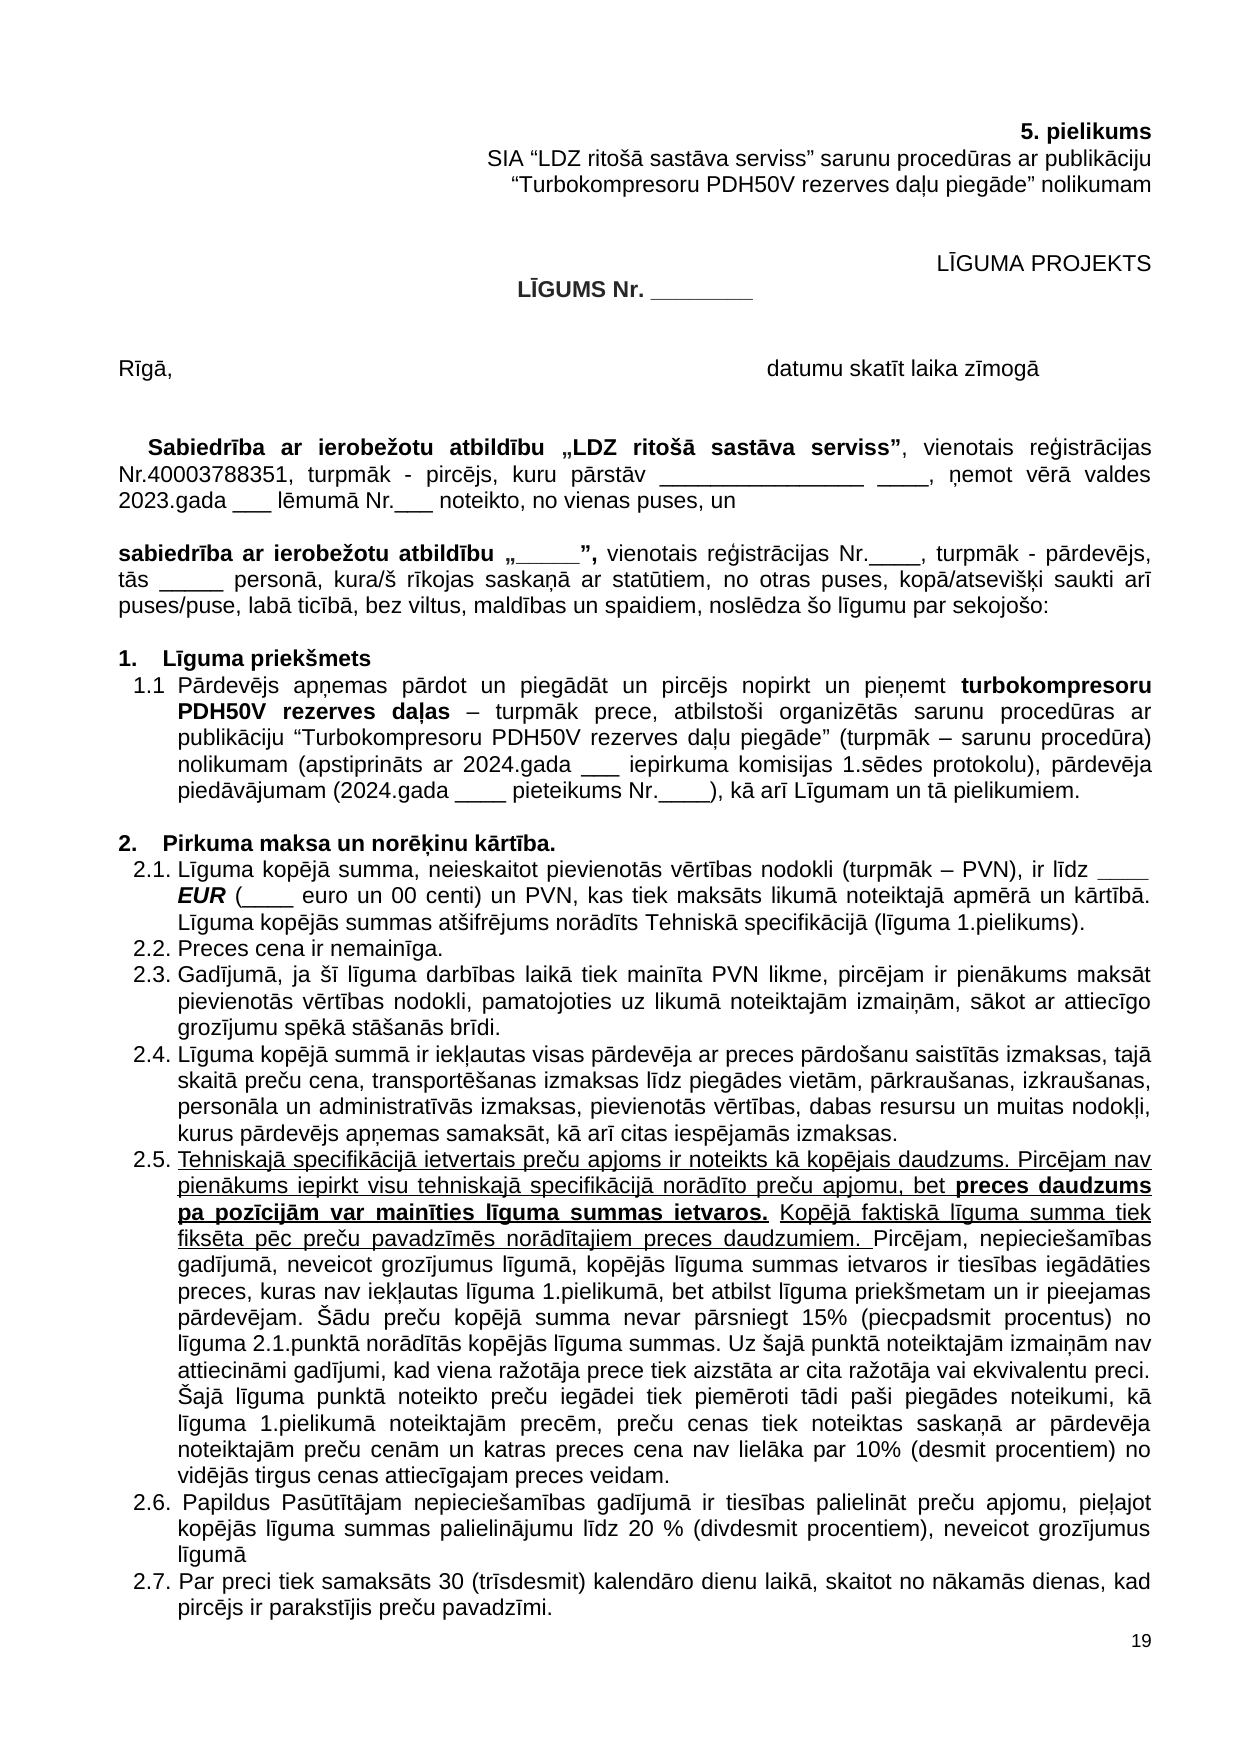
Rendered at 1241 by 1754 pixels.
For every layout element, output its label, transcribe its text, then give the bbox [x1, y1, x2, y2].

text Rīgā, datumu skatīt laika zīmogā [118, 355, 1149, 382]
text 1.1 Pārdevējs apņemas pārdot un piegādāt un pircējs nopirkt un pieņemt turbokompresoru PDH50V rezerves daļas – turpmāk prece, atbilstoši organizētās sarunu procedūras ar publikāciju “Turbokompresoru PDH50V rezerves daļu piegāde” (turpmāk – sarunu procedūra) nolikumam (apstiprināts ar 2024.gada ___ iepirkuma komisijas 1.sēdes protokolu), pārdevēja piedāvājumam (2024.gada ____ pieteikums Nr.____), kā arī Līgumam un tā pielikumiem. [133, 672, 1152, 803]
text Sabiedrība ar ierobežotu atbildību „LDZ ritošā sastāva serviss”, vienotais reģistrācijas Nr.40003788351, turpmāk - pircējs, kuru pārstāv ________________ ____, ņemot vērā valdes 2023.gada ___ lēmumā Nr.___ noteikto, no vienas puses, un [118, 434, 1152, 513]
text “Turbokompresoru PDH50V rezerves daļu piegāde” nolikumam [118, 171, 1152, 197]
subtitle LĪGUMS Nr. ________ [118, 276, 1152, 303]
text 2.6. Papildus Pasūtītājam nepieciešamības gadījumā ir tiesības palielināt preču apjomu, pieļajot kopējās līguma summas palielinājumu līdz 20 % (divdesmit procentiem), neveicot grozījumus līgumā [133, 1488, 1152, 1568]
text 2.7. Par preci tiek samaksāts 30 (trīsdesmit) kalendāro dienu laikā, skaitot no nākamās dienas, kad pircējs ir parakstījis preču pavadzīmi. [133, 1568, 1152, 1620]
text SIA “LDZ ritošā sastāva serviss” sarunu procedūras ar publikāciju [118, 144, 1152, 171]
text 5. pielikums [118, 118, 1152, 144]
text 2.2. Preces cena ir nemainīga. [133, 935, 1152, 961]
text 2.4. Līguma kopējā summā ir iekļautas visas pārdevēja ar preces pārdošanu saistītās izmaksas, tajā skaitā preču cena, transportēšanas izmaksas līdz piegādes vietām, pārkraušanas, izkraušanas, personāla un administratīvās izmaksas, pievienotās vērtības, dabas resursu un muitas nodokļi, kurus pārdevējs apņemas samaksāt, kā arī citas iespējamās izmaksas. [133, 1041, 1152, 1146]
text sabiedrība ar ierobežotu atbildību „_____”, vienotais reģistrācijas Nr.____, turpmāk - pārdevējs, tās _____ personā, kura/š rīkojas saskaņā ar statūtiem, no otras puses, kopā/atsevišķi saukti arī puses/puse, labā ticībā, bez viltus, maldības un spaidiem, noslēdza šo līgumu par sekojošo: [118, 540, 1152, 619]
text 2.1. Līguma kopējā summa, neieskaitot pievienotās vērtības nodokli (turpmāk – PVN), ir līdz ____ EUR (____ euro un 00 centi) un PVN, kas tiek maksāts likumā noteiktajā apmērā un kārtībā. Līguma kopējās summas atšifrējums norādīts Tehniskā specifikācijā (līguma 1.pielikums). [133, 856, 1152, 935]
text 2.5. Tehniskajā specifikācijā ietvertais preču apjoms ir noteikts kā kopējais daudzums. Pircējam nav pienākums iepirkt visu tehniskajā specifikācijā norādīto preču apjomu, bet preces daudzums pa pozīcijām var mainīties līguma summas ietvaros. Kopējā faktiskā līguma summa tiek fiksēta pēc preču pavadzīmēs norādītajiem preces daudzumiem. Pircējam, nepieciešamības gadījumā, neveicot grozījumus līgumā, kopējās līguma summas ietvaros ir tiesības iegādāties preces, kuras nav iekļautas līguma 1.pielikumā, bet atbilst līguma priekšmetam un ir pieejamas pārdevējam. Šādu preču kopējā summa nevar pārsniegt 15% (piecpadsmit procentus) no līguma 2.1.punktā norādītās kopējās līguma summas. Uz šajā punktā noteiktajām izmaiņām nav attiecināmi gadījumi, kad viena ražotāja prece tiek aizstāta ar cita ražotāja vai ekvivalentu preci. Šajā līguma punktā noteikto preču iegādei tiek piemēroti tādi paši piegādes noteikumi, kā līguma 1.pielikumā noteiktajām precēm, preču cenas tiek noteiktas saskaņā ar pārdevēja noteiktajām preču cenām un katras preces cena nav lielāka par 10% (desmit procentiem) no vidējās tirgus cenas attiecīgajam preces veidam. [133, 1146, 1152, 1488]
text 2. Pirkuma maksa un norēķinu kārtība. [118, 830, 1152, 856]
text 1. Līguma priekšmets [118, 645, 1152, 672]
text Līguma projekts [118, 250, 1152, 276]
text 2.3. Gadījumā, ja šī līguma darbības laikā tiek mainīta PVN likme, pircējam ir pienākums maksāt pievienotās vērtības nodokli, pamatojoties uz likumā noteiktajām izmaiņām, sākot ar attiecīgo grozījumu spēkā stāšanās brīdi. [133, 961, 1152, 1041]
